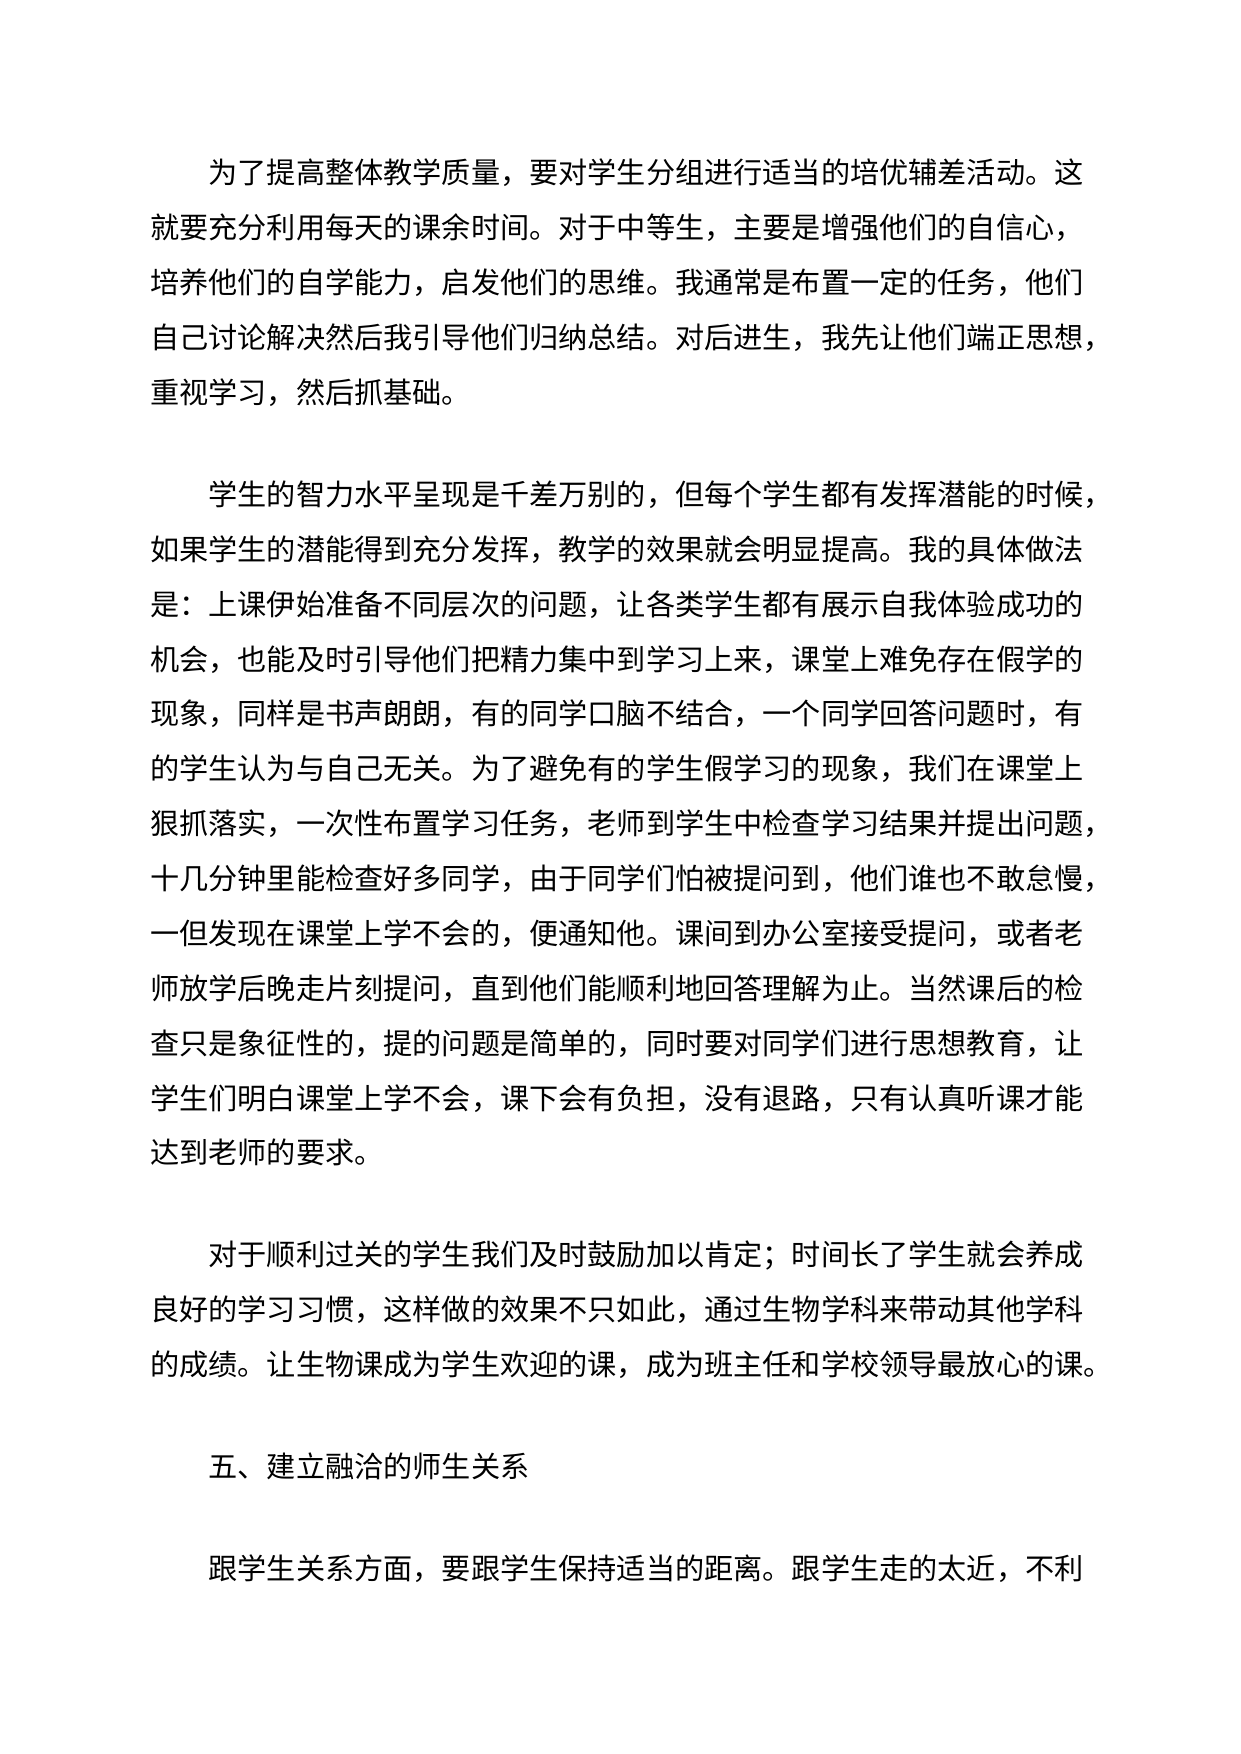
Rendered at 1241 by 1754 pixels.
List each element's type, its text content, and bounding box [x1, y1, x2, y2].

text 对于顺利过关的学生我们及时鼓励加以肯定；时间长了学生就会养成良好的学习习惯，这样做的效果不只如此，通过生物学科来带动其他学科的成绩。让生物课成为学生欢迎的课，成为班主任和学校领导最放心的课。 [150, 1232, 1090, 1384]
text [150, 1545, 1090, 1587]
text 学生的智力水平呈现是千差万别的，但每个学生都有发挥潜能的时候，如果学生的潜能得到充分发挥，教学的效果就会明显提高。我的具体做法是：上课伊始准备不同层次的问题，让各类学生都有展示自我体验成功的机会，也能及时引导他们把精力集中到学习上来，课堂上难免存在假学的现象，同样是书声朗朗，有的同学口脑不结合，一个同学回答问题时，有的学生认为与自己无关。为了避免有的学生假学习的现象，我们在课堂上狠抓落实，一次性布置学习任务，老师到学生中检查学习结果并提出问题，十几分钟里能检查好多同学，由于同学们怕被提问到，他们谁也不敢怠慢，一但发现在课堂上学不会的，便通知他。课间到办公室接受提问，或者老师放学后晚走片刻提问，直到他们能顺利地回答理解为止。当然课后的检查只是象征性的，提的问题是简单的，同时要对同学们进行思想教育，让学生们明白课堂上学不会，课下会有负担，没有退路，只有认真听课才能达到老师的要求。 [150, 471, 1090, 1172]
text 为了提高整体教学质量，要对学生分组进行适当的培优辅差活动。这就要充分利用每天的课余时间。对于中等生，主要是增强他们的自信心，培养他们的自学能力，启发他们的思维。我通常是布置一定的任务，他们自己讨论解决然后我引导他们归纳总结。对后进生，我先让他们端正思想，重视学习，然后抓基础。 [150, 150, 1090, 412]
text 五、建立融洽的师生关系 [150, 1443, 1090, 1486]
